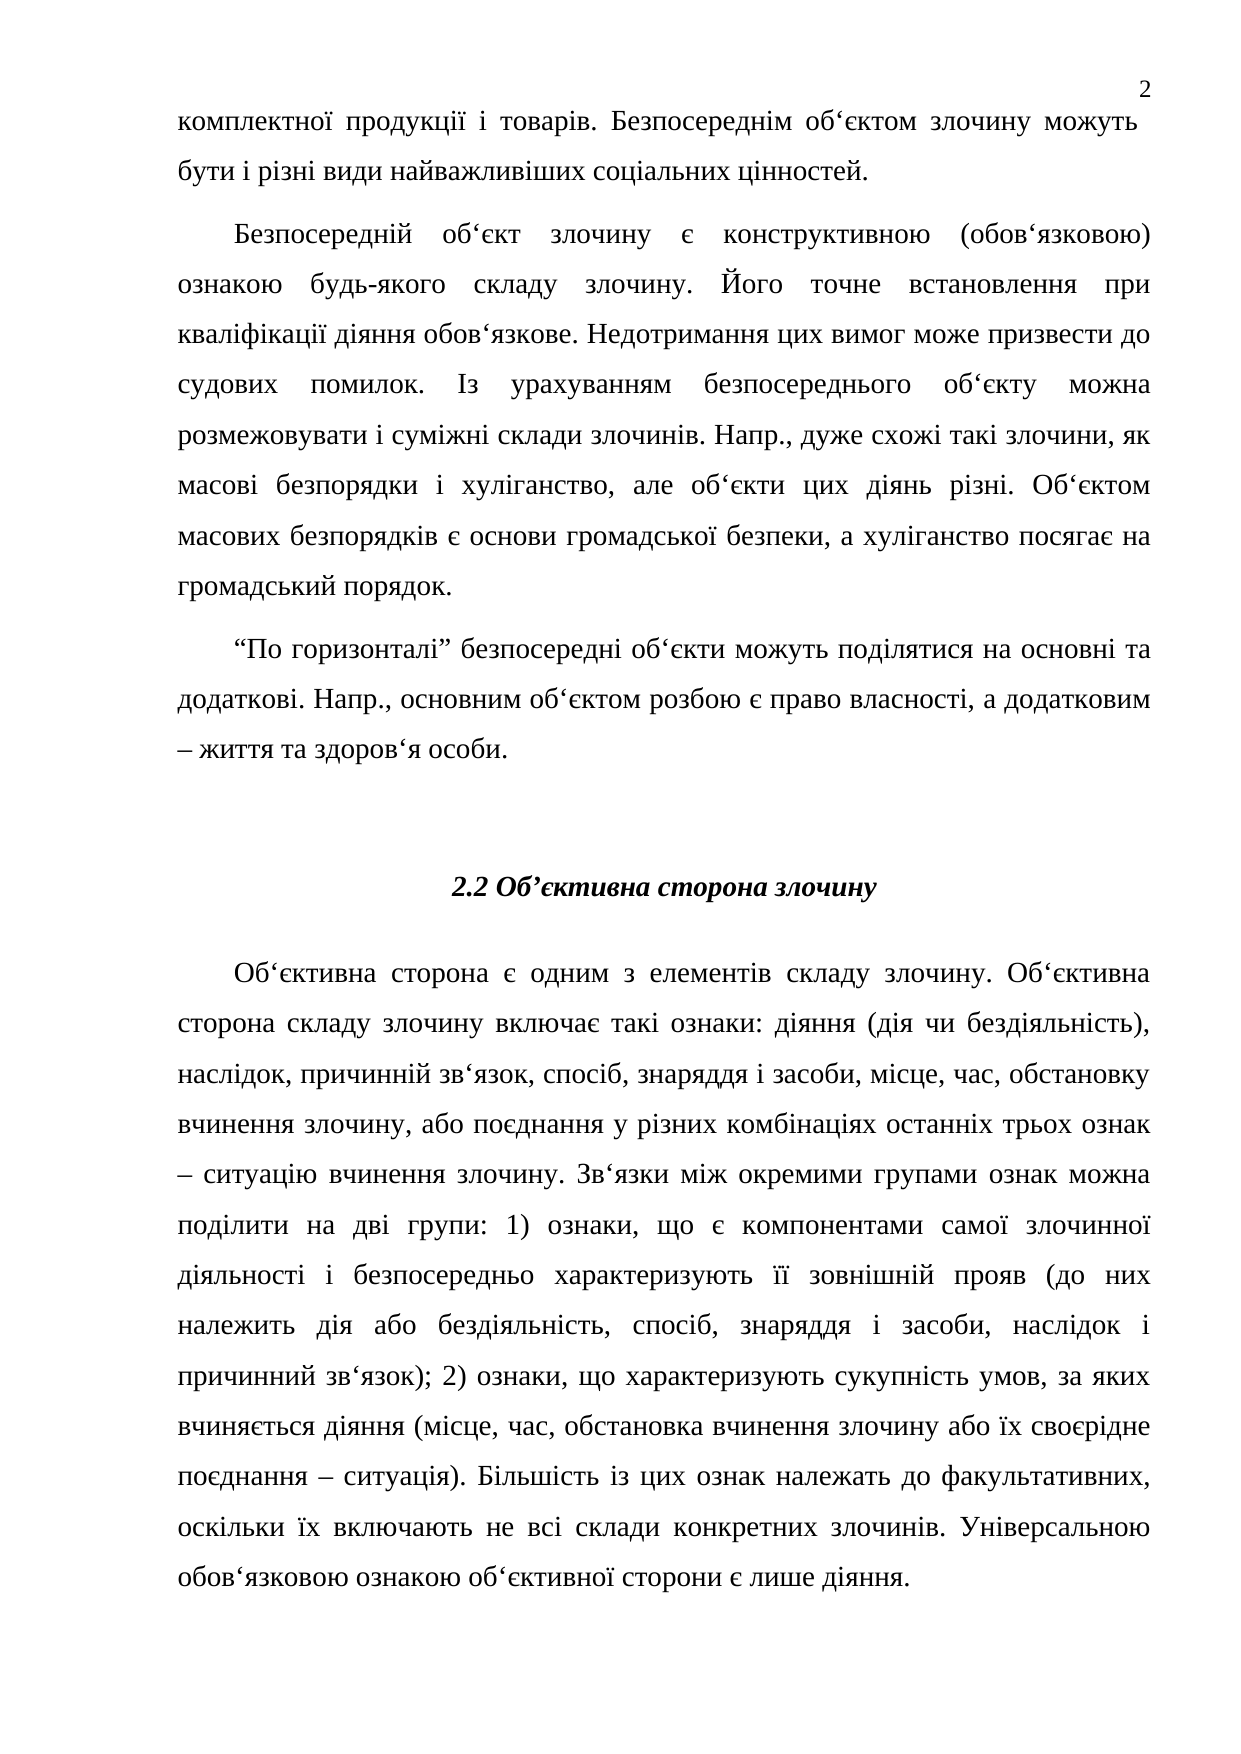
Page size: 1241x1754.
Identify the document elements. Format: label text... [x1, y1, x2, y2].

text Об‘єктивна сторона є одним з елементів складу злочину. Об‘єктивна сторона складу злочину включає такі ознаки: діяння (дія чи бездіяльність), наслідок, причинній зв‘язок, спосіб, знаряддя і засоби, місце, час, обстановку вчинення злочину, або поєднання у різних комбінаціях останніх трьох ознак – ситуацію вчинення злочину. Зв‘язки між окремими групами ознак можна поділити на дві групи: 1) ознаки, що є компонентами самої злочинної діяльності і безпосередньо характеризують її зовнішній прояв (до них належить дія або бездіяльність, спосіб, знаряддя і засоби, наслідок і причинний зв‘язок); 2) ознаки, що характеризують сукупність умов, за яких вчиняється діяння (місце, час, обстановка вчинення злочину або їх своєрідне поєднання – ситуація). Більшість із цих ознак належать до факультативних, оскільки їх включають не всі склади конкретних злочинів. Універсальною обов‘язковою ознакою об‘єктивної сторони є лише діяння. [177, 955, 1152, 1593]
text Безпосередній об‘єкт злочину є конструктивною (обов‘язковою) ознакою будь-якого складу злочину. Його точне встановлення при кваліфікації діяння обов‘язкове. Недотримання цих вимог може призвести до судових помилок. Із урахуванням безпосереднього об‘єкту можна розмежовувати і суміжні склади злочинів. Напр., дуже схожі такі злочини, як масові безпорядки і хуліганство, але об‘єкти цих діянь різні. Об‘єктом масових безпорядків є основи громадської безпеки, а хуліганство посягає на громадський порядок. [177, 216, 1152, 601]
subtitle 2.2 Об’єктивна сторона злочину [177, 869, 1152, 903]
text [177, 103, 1152, 186]
text “По горизонталі” безпосередні об‘єкти можуть поділятися на основні та додаткові. Напр., основним об‘єктом розбою є право власності, а додатковим – життя та здоров‘я особи. [177, 631, 1152, 765]
